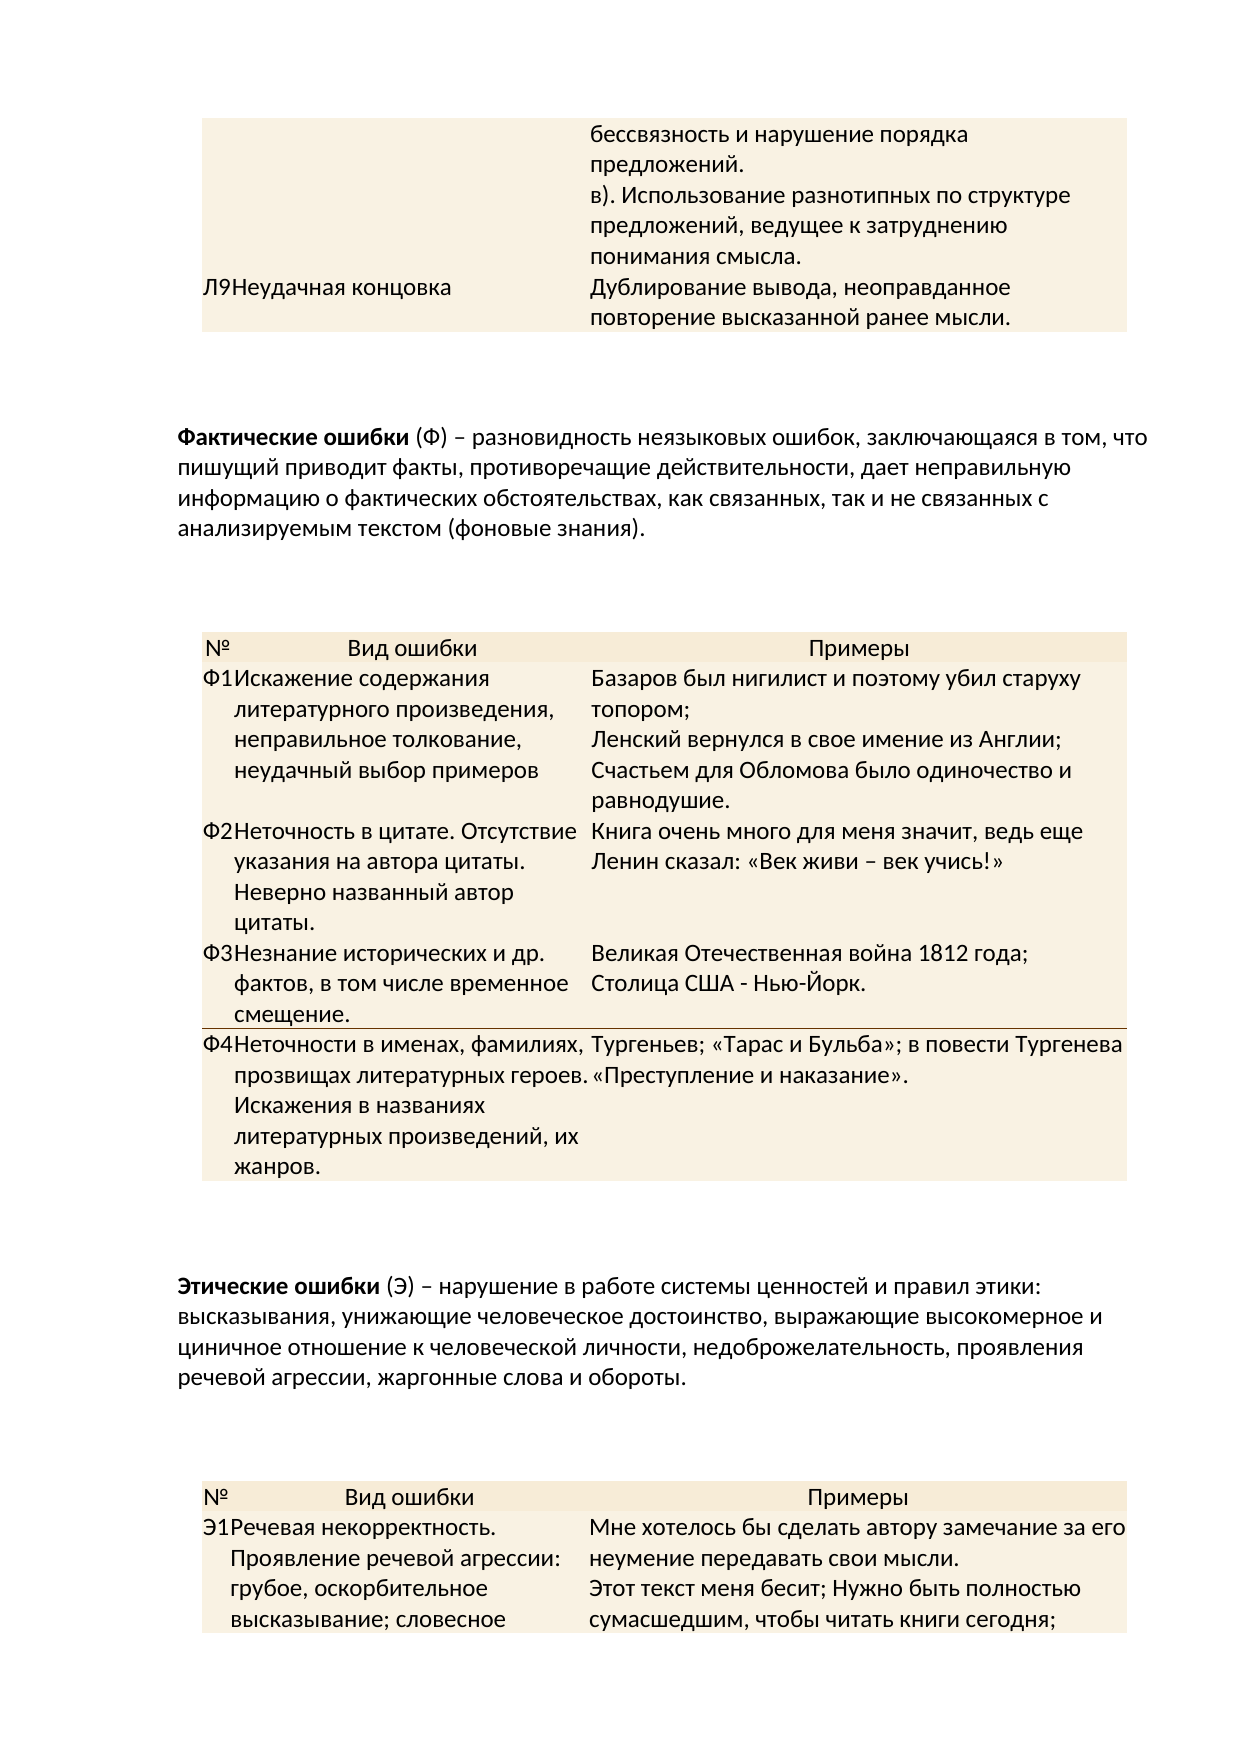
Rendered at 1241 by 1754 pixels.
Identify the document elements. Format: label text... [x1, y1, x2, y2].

text Фактические ошибки (Ф) – разновидность неязыковых ошибок, заключающаяся в том, что пишущий приводит факты, противоречащие действительности, дает неправильную информацию о фактических обстоятельствах, как связанных, так и не связанных с анализируемым текстом (фоновые знания). [177, 421, 1152, 543]
text Этические ошибки (Э) – нарушение в работе системы ценностей и правил этики: высказывания, унижающие человеческое достоинство, выражающие высокомерное и циничное отношение к человеческой личности, недоброжелательность, проявления речевой агрессии, жаргонные слова и обороты. [177, 1270, 1152, 1392]
